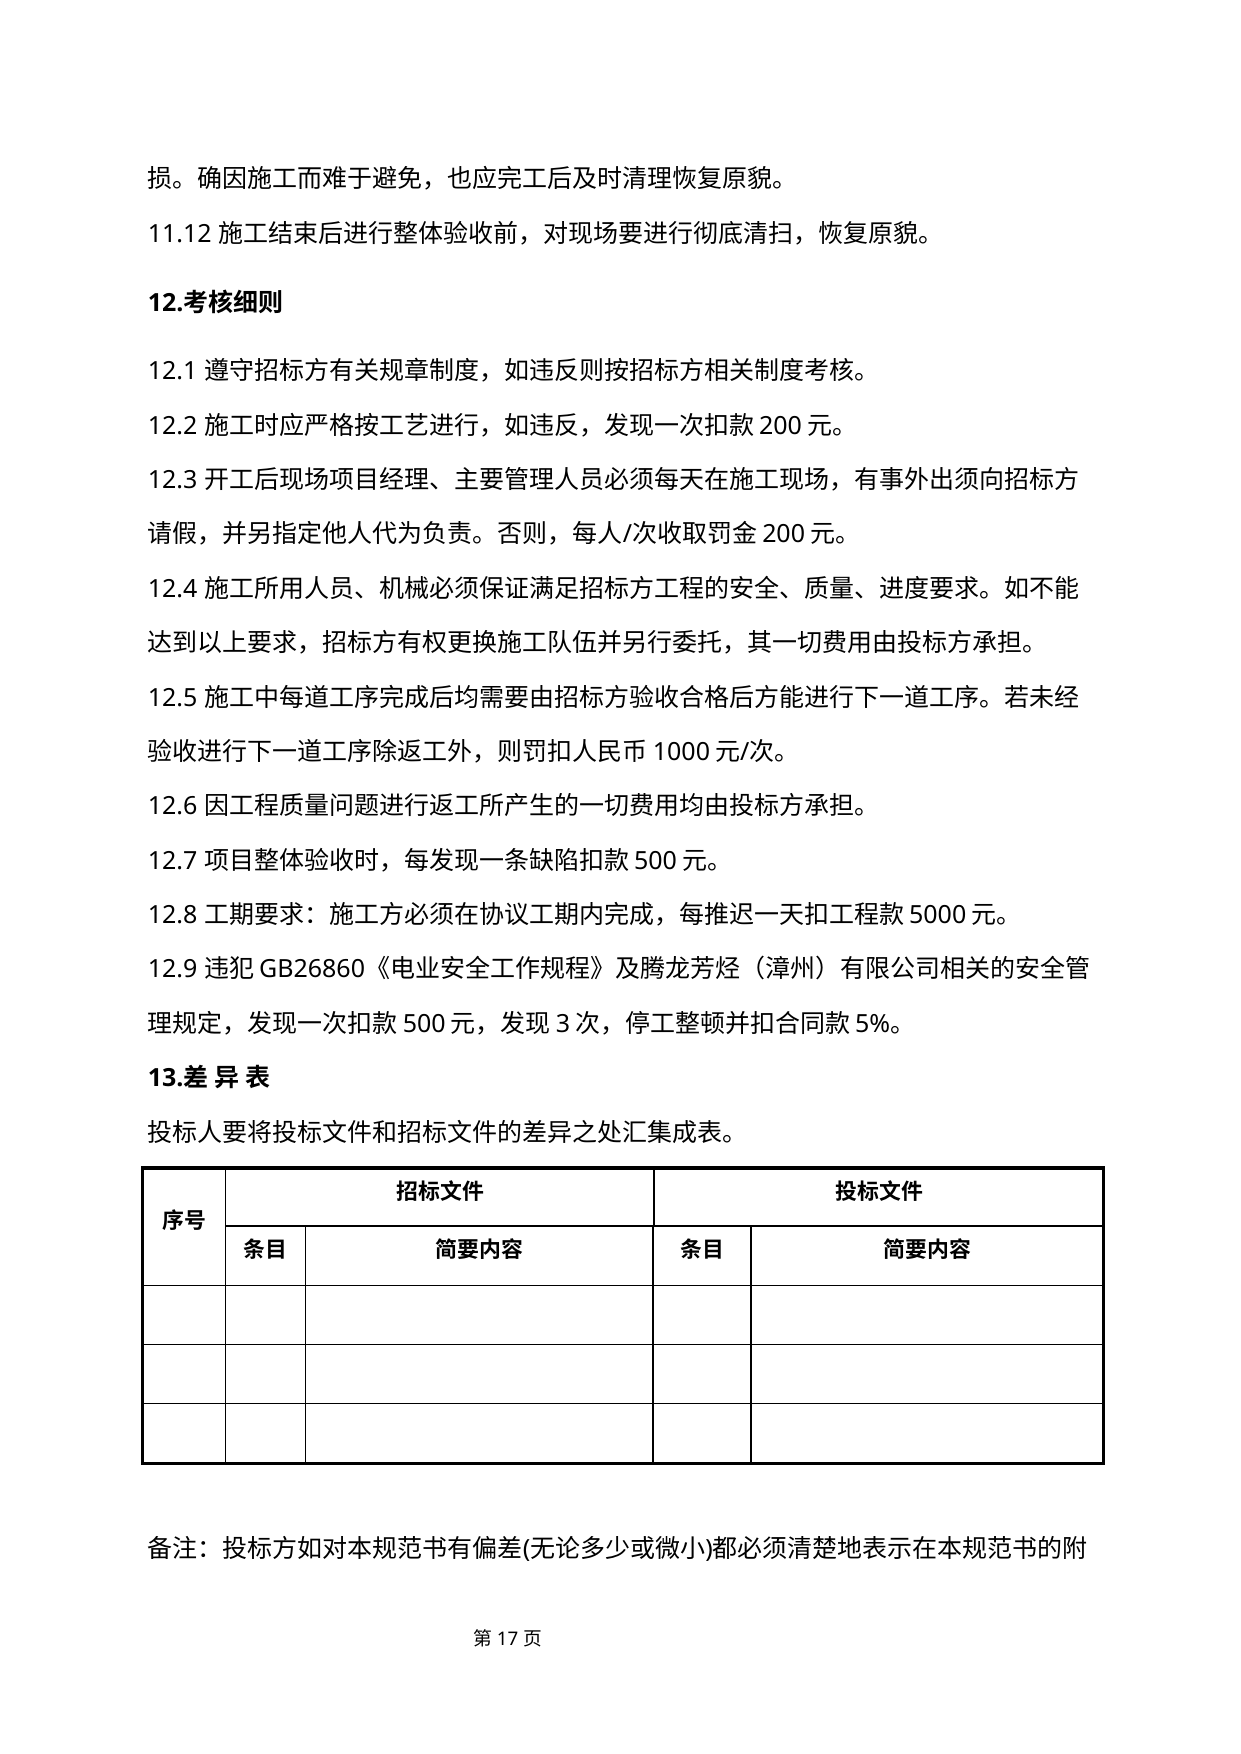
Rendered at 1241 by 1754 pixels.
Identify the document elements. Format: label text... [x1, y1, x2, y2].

table_cell 简要内容 [752, 1227, 1102, 1284]
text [148, 159, 1098, 195]
text 12.6 因工程质量问题进行返工所产生的一切费用均由投标方承担。 [148, 786, 1098, 822]
table_cell [144, 1404, 225, 1462]
text 11.12 施工结束后进行整体验收前，对现场要进行彻底清扫，恢复原貌。 [148, 213, 1098, 249]
table_cell [226, 1345, 305, 1403]
table_cell [752, 1345, 1102, 1403]
text 12.9 违犯GB26860《电业安全工作规程》及腾龙芳烃（漳州）有限公司相关的安全管理规定，发现一次扣款500元，发现3次，停工整顿并扣合同款5%。 [148, 949, 1098, 1039]
text 12.考核细则 [148, 268, 1098, 333]
text 12.8 工期要求：施工方必须在协议工期内完成，每推迟一天扣工程款5000元。 [148, 894, 1098, 931]
table_cell [306, 1345, 652, 1403]
table_cell [752, 1404, 1102, 1462]
text 13.差 异 表 [148, 1058, 1098, 1094]
table_cell [306, 1286, 652, 1343]
text 12.4 施工所用人员、机械必须保证满足招标方工程的安全、质量、进度要求。如不能达到以上要求，招标方有权更换施工队伍并另行委托，其一切费用由投标方承担。 [148, 568, 1098, 659]
table_cell [144, 1345, 225, 1403]
table_cell [226, 1404, 305, 1462]
table_cell 简要内容 [306, 1227, 652, 1284]
table_cell [752, 1286, 1102, 1343]
text 12.2 施工时应严格按工艺进行，如违反，发现一次扣款200元。 [148, 405, 1098, 441]
table_cell [654, 1345, 750, 1403]
table_cell [654, 1404, 750, 1462]
table_cell [226, 1286, 305, 1343]
table_cell [654, 1286, 750, 1343]
table_header 招标文件 [226, 1170, 653, 1225]
table_cell 条目 [226, 1227, 305, 1284]
text 12.7 项目整体验收时，每发现一条缺陷扣款500元。 [148, 840, 1098, 876]
text 12.1 遵守招标方有关规章制度，如违反则按招标方相关制度考核。 [148, 351, 1098, 387]
text 12.5 施工中每道工序完成后均需要由招标方验收合格后方能进行下一道工序。若未经验收进行下一道工序除返工外，则罚扣人民币1000元/次。 [148, 677, 1098, 768]
text 投标人要将投标文件和招标文件的差异之处汇集成表。 [148, 1112, 1098, 1148]
table_header 序号 [144, 1170, 225, 1284]
table_cell [306, 1404, 652, 1462]
table_cell [144, 1286, 225, 1343]
table_header 投标文件 [655, 1170, 1102, 1225]
table_cell 条目 [654, 1227, 750, 1284]
text 12.3 开工后现场项目经理、主要管理人员必须每天在施工现场，有事外出须向招标方请假，并另指定他人代为负责。否则，每人/次收取罚金200元。 [148, 459, 1098, 550]
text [148, 1514, 1098, 1579]
